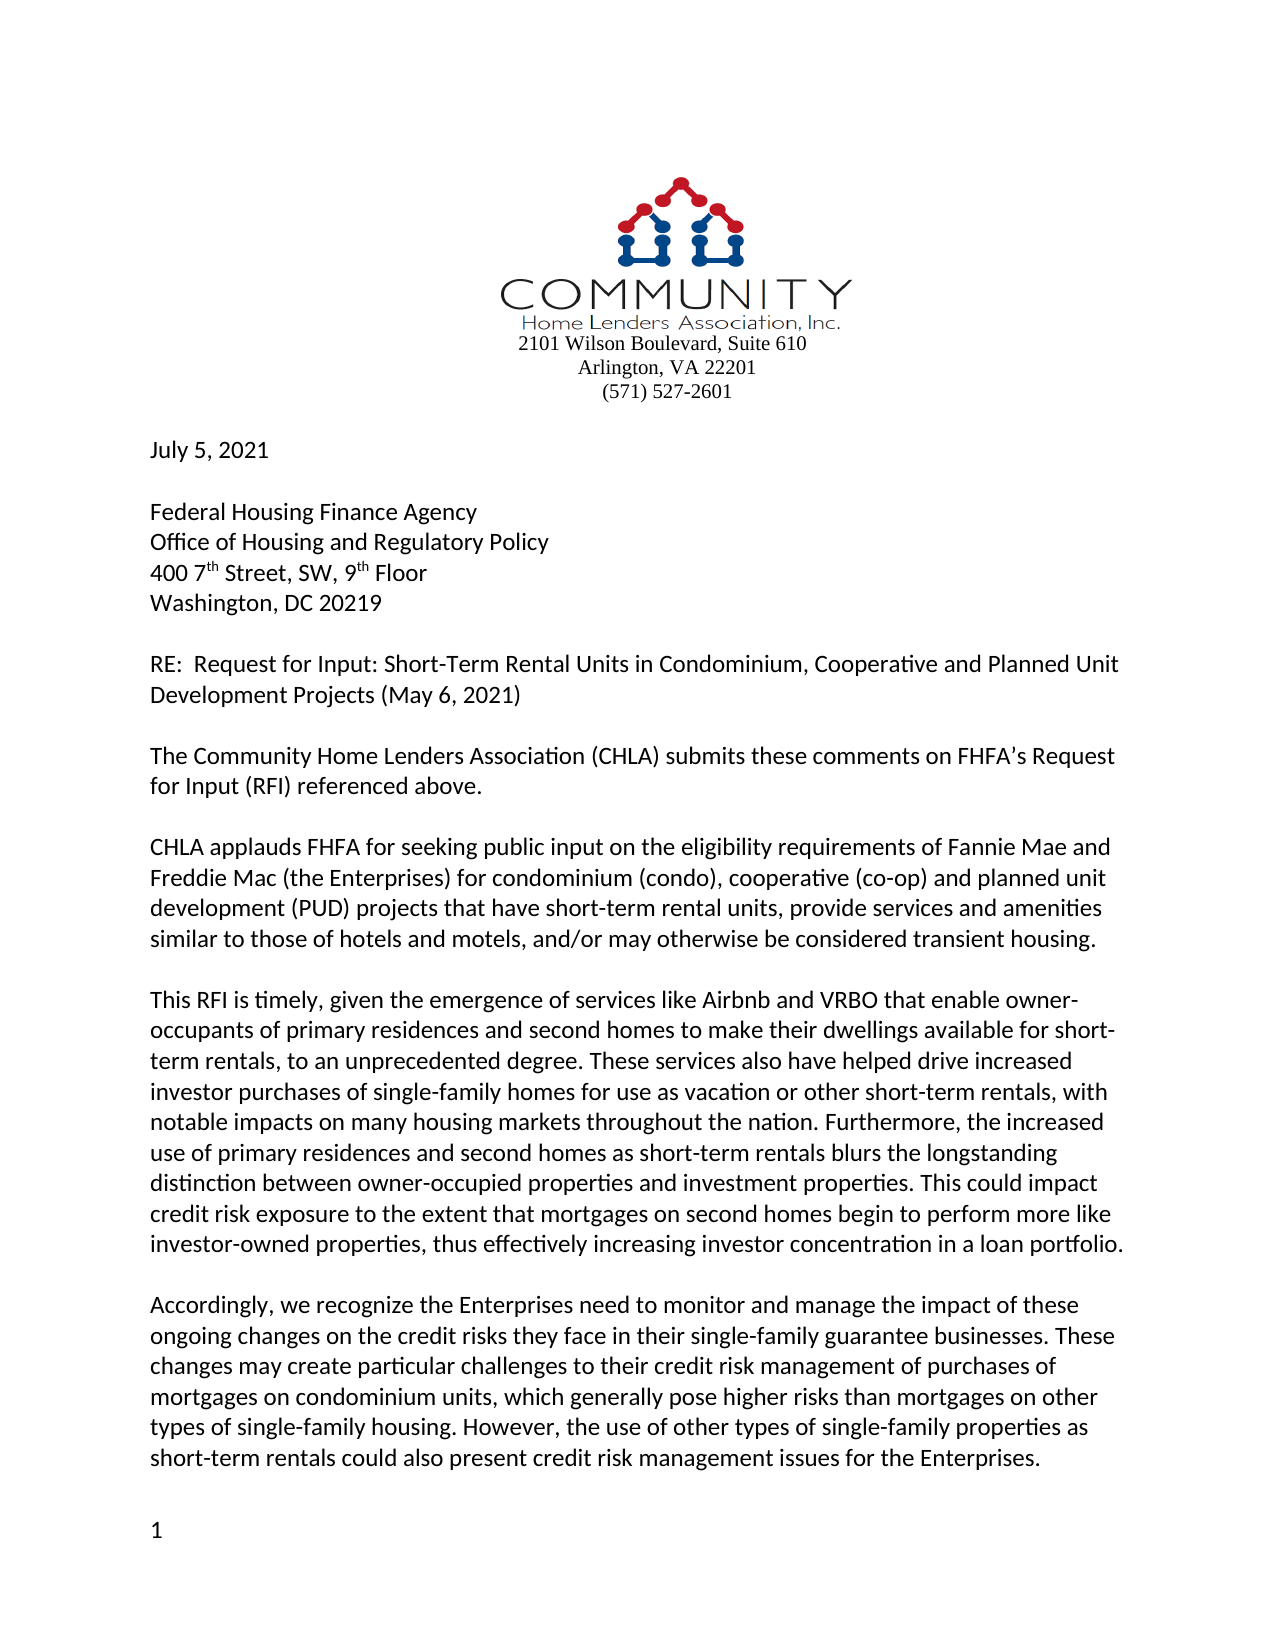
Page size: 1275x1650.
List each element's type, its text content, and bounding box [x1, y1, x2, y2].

text CHLA applauds FHFA for seeking public input on the eligibility requirements of Fannie Mae and Freddie Mac (the Enterprises) for condominium (condo), cooperative (co-op) and planned unit development (PUD) projects that have short-term rental units, provide services and amenities similar to those of hotels and motels, and/or may otherwise be considered transient housing. [150, 831, 1125, 953]
picture [479, 150, 871, 332]
text Arlington, VA 22201 [464, 355, 809, 379]
text 2101 Wilson Boulevard, Suite 610 [464, 331, 809, 355]
text Accordingly, we recognize the Enterprises need to monitor and manage the impact of these ongoing changes on the credit risks they face in their single-family guarantee businesses. These changes may create particular challenges to their credit risk management of purchases of mortgages on condominium units, which generally pose higher risks than mortgages on other types of single-family housing. However, the use of other types of single-family properties as short-term rentals could also present credit risk management issues for the Enterprises. [150, 1289, 1125, 1472]
text Washington, DC 20219 [150, 587, 1125, 618]
text 400 7th Street, SW, 9th Floor [150, 557, 1125, 587]
text July 5, 2021 [150, 435, 1125, 465]
text (571) 527-2601 [464, 379, 809, 403]
text The Community Home Lenders Association (CHLA) submits these comments on FHFA’s Request for Input (RFI) referenced above. [150, 740, 1125, 801]
text This RFI is timely, given the emergence of services like Airbnb and VRBO that enable owner-occupants of primary residences and second homes to make their dwellings available for short-term rentals, to an unprecedented degree. These services also have helped drive increased investor purchases of single-family homes for use as vacation or other short-term rentals, with notable impacts on many housing markets throughout the nation. Furthermore, the increased use of primary residences and second homes as short-term rentals blurs the longstanding distinction between owner-occupied properties and investment properties. This could impact credit risk exposure to the extent that mortgages on second homes begin to perform more like investor-owned properties, thus effectively increasing investor concentration in a loan portfolio. [150, 984, 1125, 1259]
text RE: Request for Input: Short-Term Rental Units in Condominium, Cooperative and Planned Unit Development Projects (May 6, 2021) [150, 648, 1125, 709]
text Federal Housing Finance Agency [150, 496, 1125, 526]
text Office of Housing and Regulatory Policy [150, 526, 1125, 557]
